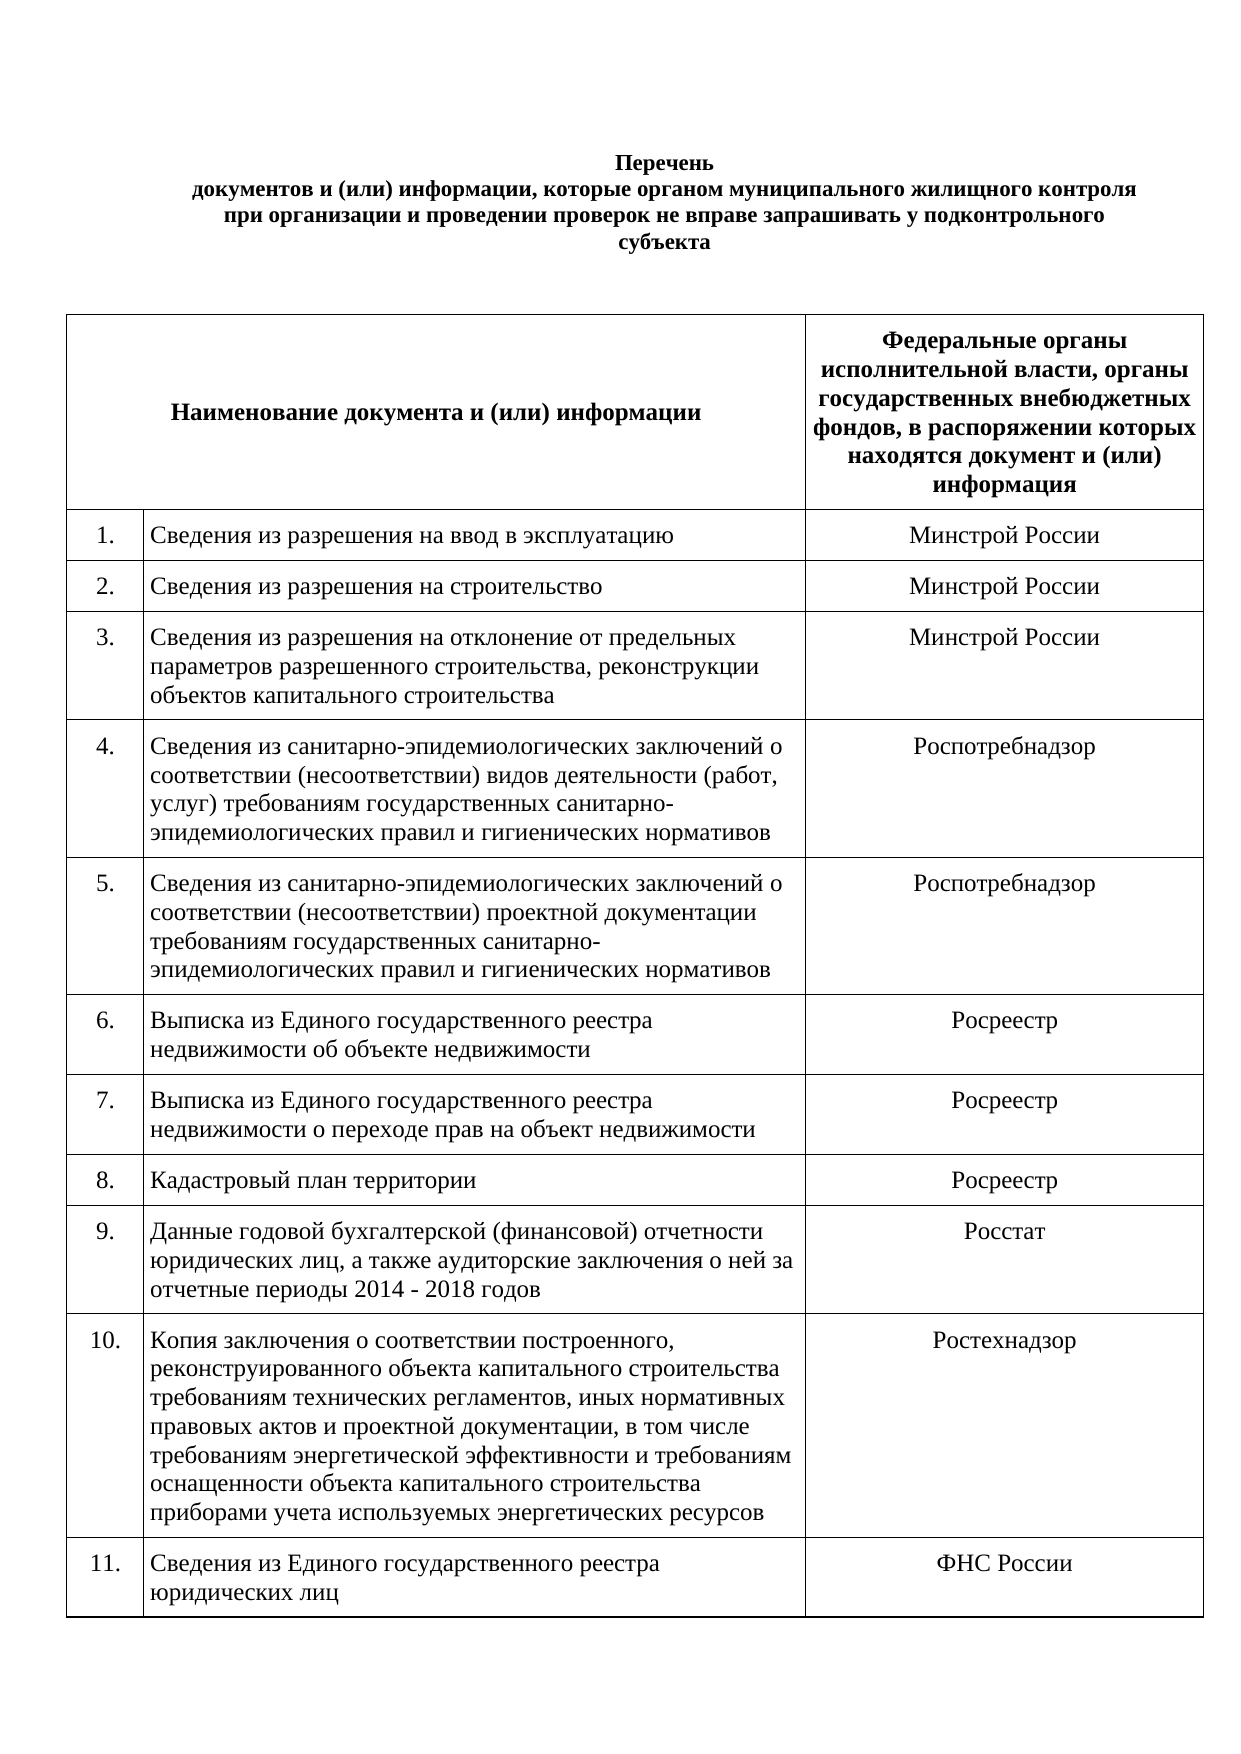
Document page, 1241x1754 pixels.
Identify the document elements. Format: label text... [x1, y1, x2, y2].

table_cell Выписка из Единого государственного реестра недвижимости об объекте недвижимости [144, 995, 805, 1074]
table_cell Сведения из разрешения на отклонение от предельных параметров разрешенного строительства, реконструкции объектов капитального строительства [144, 612, 805, 719]
table_cell Выписка из Единого государственного реестра недвижимости о переходе прав на объект недвижимости [144, 1075, 805, 1153]
table_header Федеральные органы исполнительной власти, органы государственных внебюджетных фондов, в распоряжении которых находятся документ и (или) информация [806, 315, 1203, 509]
table_cell 6. [67, 995, 143, 1074]
table_header Наименование документа и (или) информации [67, 315, 805, 509]
title Перечень [177, 149, 1152, 175]
table_cell Росстат [806, 1206, 1203, 1313]
table_cell Кадастровый план территории [144, 1155, 805, 1204]
table_cell Минстрой России [806, 510, 1203, 560]
table_cell 5. [67, 858, 143, 994]
table_cell Сведения из разрешения на ввод в эксплуатацию [144, 510, 805, 560]
table_cell Минстрой России [806, 612, 1203, 719]
table_cell 4. [67, 720, 143, 857]
table_cell Росреестр [806, 1075, 1203, 1153]
table_cell Сведения из разрешения на строительство [144, 561, 805, 611]
table_cell Роспотребнадзор [806, 720, 1203, 857]
table_cell Минстрой России [806, 561, 1203, 611]
table_cell Ростехнадзор [806, 1314, 1203, 1537]
table_cell Копия заключения о соответствии построенного, реконструированного объекта капитального строительства требованиям технических регламентов, иных нормативных правовых актов и проектной документации, в том числе требованиям энергетической эффективности и требованиям оснащенности объекта капитального строительства приборами учета используемых энергетических ресурсов [144, 1314, 805, 1537]
table_cell 10. [67, 1314, 143, 1537]
table_cell 3. [67, 612, 143, 719]
table_cell Сведения из санитарно-эпидемиологических заключений о соответствии (несоответствии) проектной документации требованиям государственных санитарно-эпидемиологических правил и гигиенических нормативов [144, 858, 805, 994]
table_cell Росреестр [806, 995, 1203, 1074]
text документов и (или) информации, которые органом муниципального жилищного контроля при организации и проведении проверок не вправе запрашивать у подконтрольного субъекта [177, 175, 1152, 254]
table_cell Росреестр [806, 1155, 1203, 1204]
table_cell 2. [67, 561, 143, 611]
table_cell 8. [67, 1155, 143, 1204]
table_cell Данные годовой бухгалтерской (финансовой) отчетности юридических лиц, а также аудиторские заключения о ней за отчетные периоды 2014 - 2018 годов [144, 1206, 805, 1313]
table_cell ФНС России [806, 1538, 1203, 1616]
table_cell 11. [67, 1538, 143, 1616]
table_cell Сведения из Единого государственного реестра юридических лиц [144, 1538, 805, 1616]
table_cell 1. [67, 510, 143, 560]
table_cell 7. [67, 1075, 143, 1153]
table_cell Сведения из санитарно-эпидемиологических заключений о соответствии (несоответствии) видов деятельности (работ, услуг) требованиям государственных санитарно-эпидемиологических правил и гигиенических нормативов [144, 720, 805, 857]
table_cell Роспотребнадзор [806, 858, 1203, 994]
table_cell 9. [67, 1206, 143, 1313]
